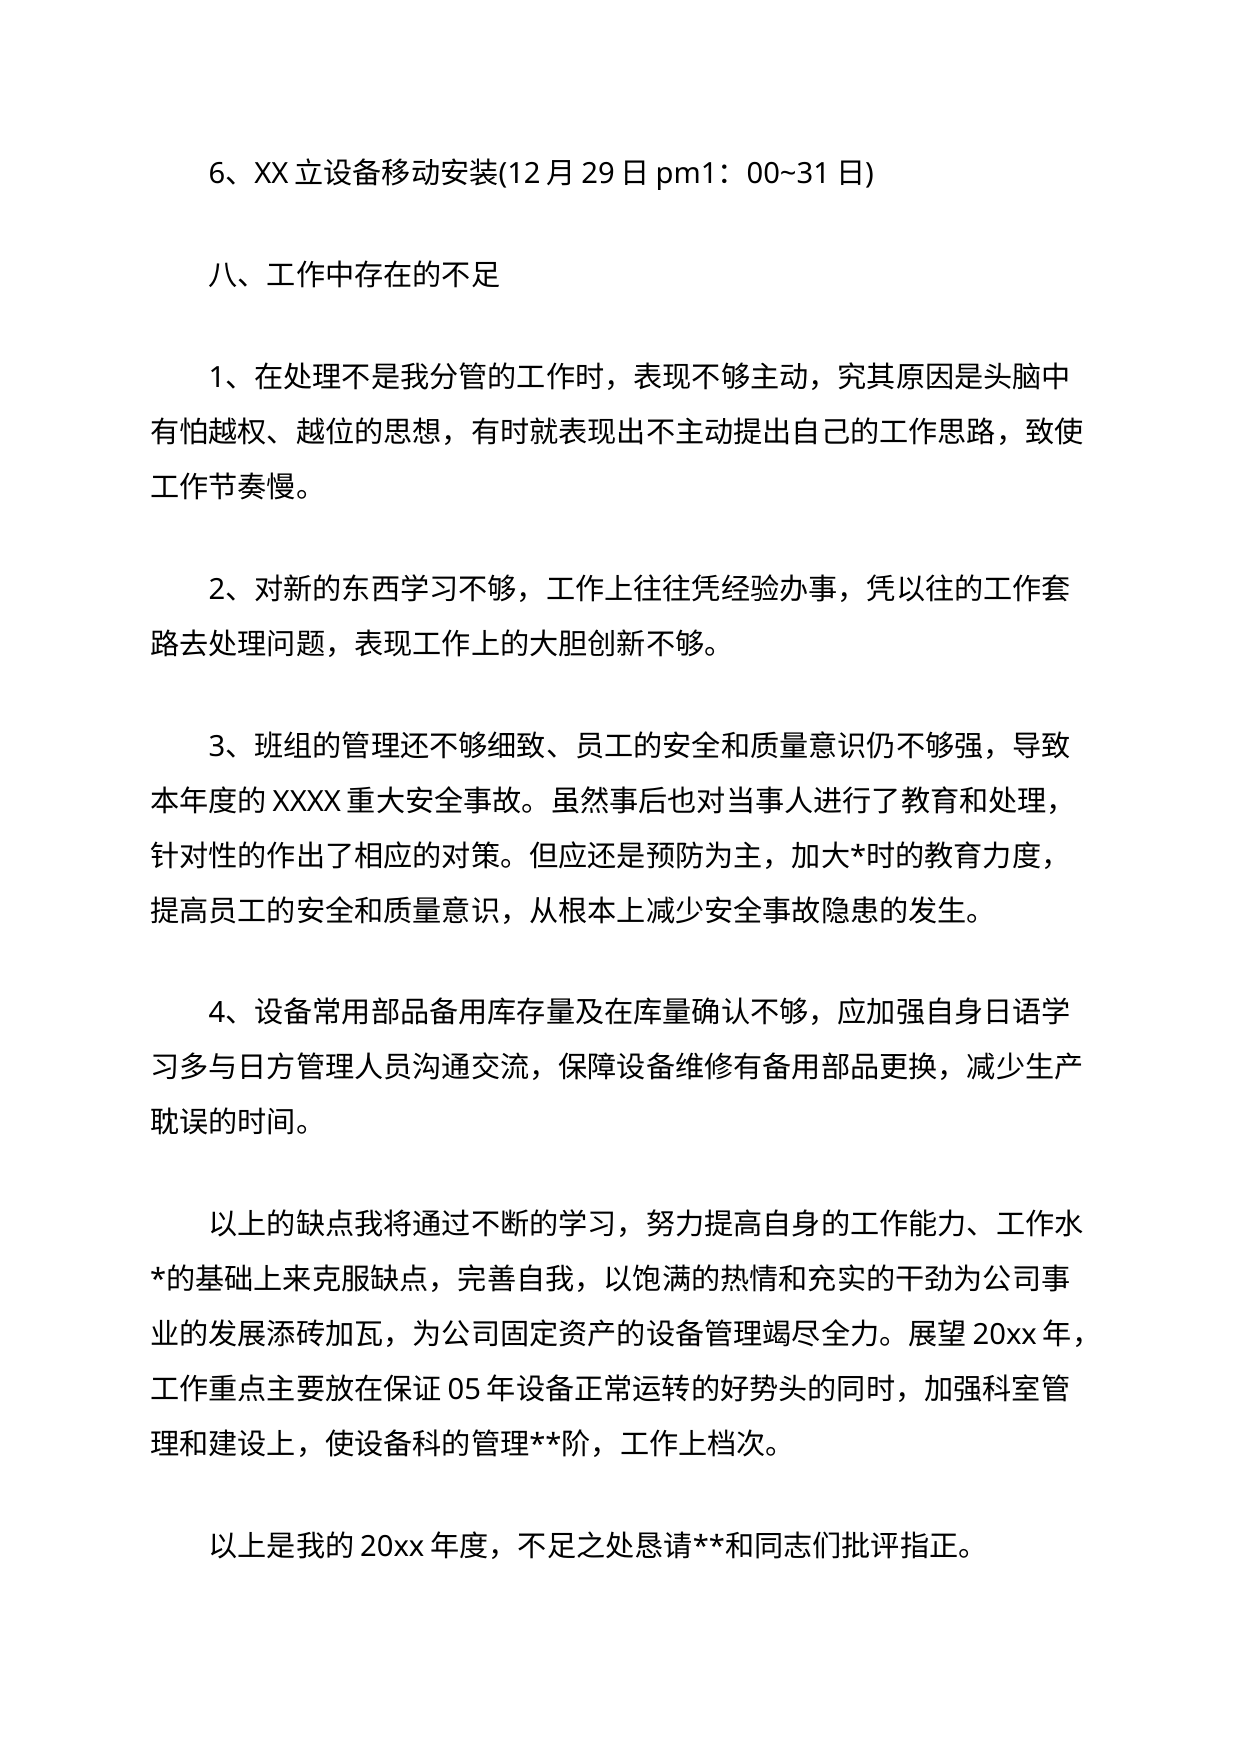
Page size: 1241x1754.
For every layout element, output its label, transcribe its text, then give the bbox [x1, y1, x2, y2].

text 以上的缺点我将通过不断的学习，努力提高自身的工作能力、工作水*的基础上来克服缺点，完善自我，以饱满的热情和充实的干劲为公司事业的发展添砖加瓦，为公司固定资产的设备管理竭尽全力。展望20xx年，工作重点主要放在保证05年设备正常运转的好势头的同时，加强科室管理和建设上，使设备科的管理**阶，工作上档次。 [150, 1201, 1090, 1463]
text 八、工作中存在的不足 [150, 252, 1090, 294]
text 2、对新的东西学习不够，工作上往往凭经验办事，凭以往的工作套路去处理问题，表现工作上的大胆创新不够。 [150, 565, 1090, 663]
text 4、设备常用部品备用库存量及在库量确认不够，应加强自身日语学习多与日方管理人员沟通交流，保障设备维修有备用部品更换，减少生产耽误的时间。 [150, 989, 1090, 1141]
text 6、XX立设备移动安装(12月29日pm1：00~31日) [150, 150, 1090, 192]
text 1、在处理不是我分管的工作时，表现不够主动，究其原因是头脑中有怕越权、越位的思想，有时就表现出不主动提出自己的工作思路，致使工作节奏慢。 [150, 354, 1090, 506]
text 以上是我的20xx年度，不足之处恳请**和同志们批评指正。 [150, 1522, 1090, 1565]
text 3、班组的管理还不够细致、员工的安全和质量意识仍不够强，导致本年度的XXXX重大安全事故。虽然事后也对当事人进行了教育和处理，针对性的作出了相应的对策。但应还是预防为主，加大*时的教育力度，提高员工的安全和质量意识，从根本上减少安全事故隐患的发生。 [150, 722, 1090, 929]
